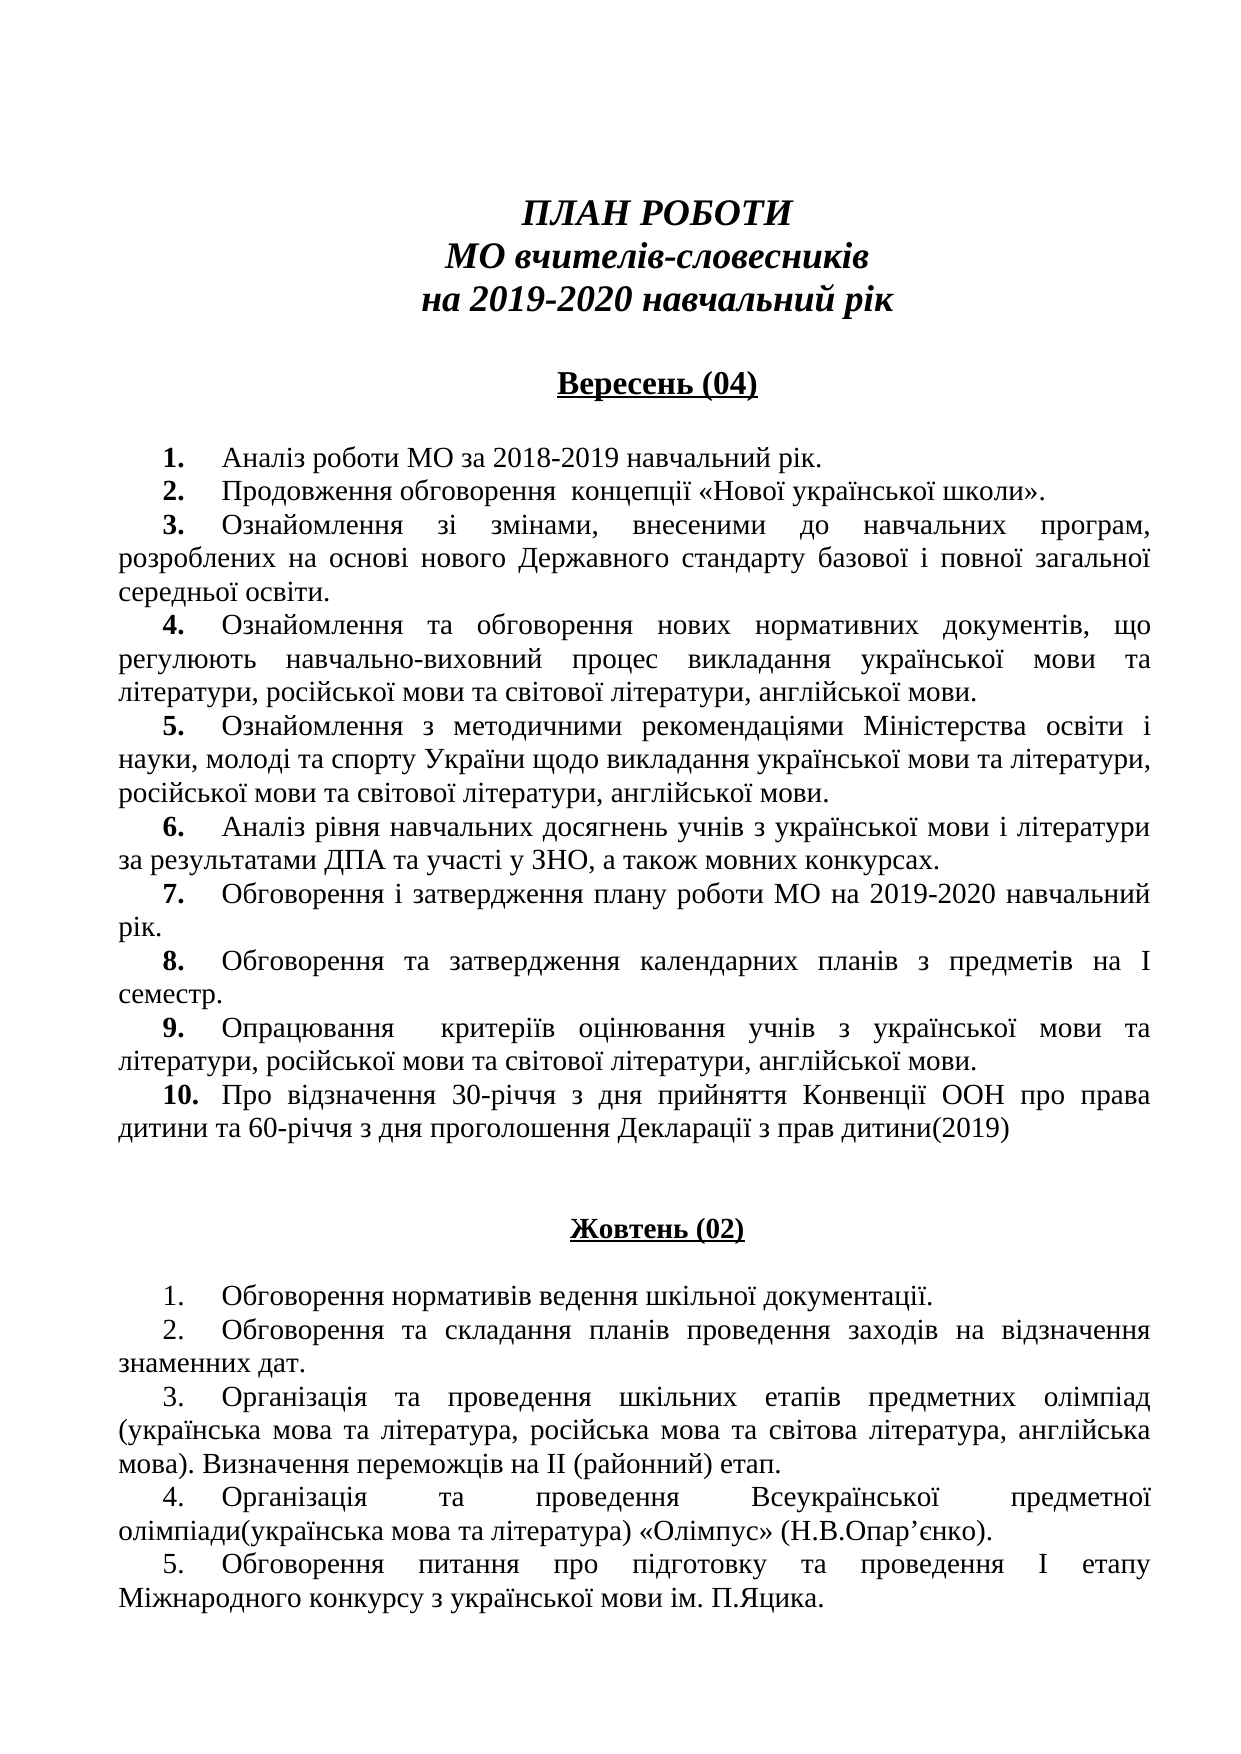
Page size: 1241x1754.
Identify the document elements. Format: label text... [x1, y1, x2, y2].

list Продовження обговорення концепції «Нової української школи». [118, 473, 1152, 507]
list Ознайомлення зі змінами, внесеними до навчальних програм, розроблених на основі нового Державного стандарту базової і повної загальної середньої освіти. [118, 507, 1152, 607]
list Ознайомлення та обговорення нових нормативних документів, що регулюють навчально-виховний процес викладання української мови та літератури, російської мови та світової літератури, англійської мови. [118, 607, 1152, 708]
list Організація та проведення шкільних етапів предметних олімпіад (українська мова та література, російська мова та світова література, англійська мова). Визначення переможців на ІІ (районний) етап. [118, 1379, 1152, 1479]
list Обговорення і затвердження плану роботи МО на 2019-2020 навчальний рік. [118, 876, 1152, 943]
text МО вчителів-словесників [118, 234, 1152, 277]
list Аналіз роботи МО за 2018-2019 навчальний рік. [118, 440, 1152, 473]
list Обговорення та складання планів проведення заходів на відзначення знаменних дат. [118, 1312, 1152, 1379]
list Про відзначення 30-річчя з дня прийняття Конвенції ООН про права дитини та 60-річчя з дня проголошення Декларації з прав дитини(2019) [118, 1077, 1152, 1144]
text Жовтень (02) [118, 1211, 1152, 1245]
list Обговорення та затвердження календарних планів з предметів на І семестр. [118, 943, 1152, 1010]
list Ознайомлення з методичними рекомендаціями Міністерства освіти і науки, молоді та спорту України щодо викладання української мови та літератури, російської мови та світової літератури, англійської мови. [118, 708, 1152, 809]
list Аналіз рівня навчальних досягнень учнів з української мови і літератури за результатами ДПА та участі у ЗНО, а також мовних конкурсах. [118, 809, 1152, 876]
text Вересень (04) [118, 363, 1152, 401]
list Обговорення нормативів ведення шкільної документації. [118, 1278, 1152, 1312]
list Організація та проведення Всеукраїнської предметної олімпіади(українська мова та література) «Олімпус» (Н.В.Опар’єнко). [118, 1479, 1152, 1547]
list Опрацювання критеріїв оцінювання учнів з української мови та літератури, російської мови та світової літератури, англійської мови. [118, 1010, 1152, 1077]
text на 2019-2020 навчальний рік [118, 277, 1152, 320]
text План роботи [118, 191, 1152, 234]
list Обговорення питання про підготовку та проведення І етапу Міжнародного конкурсу з української мови ім. П.Яцика. [118, 1547, 1152, 1614]
